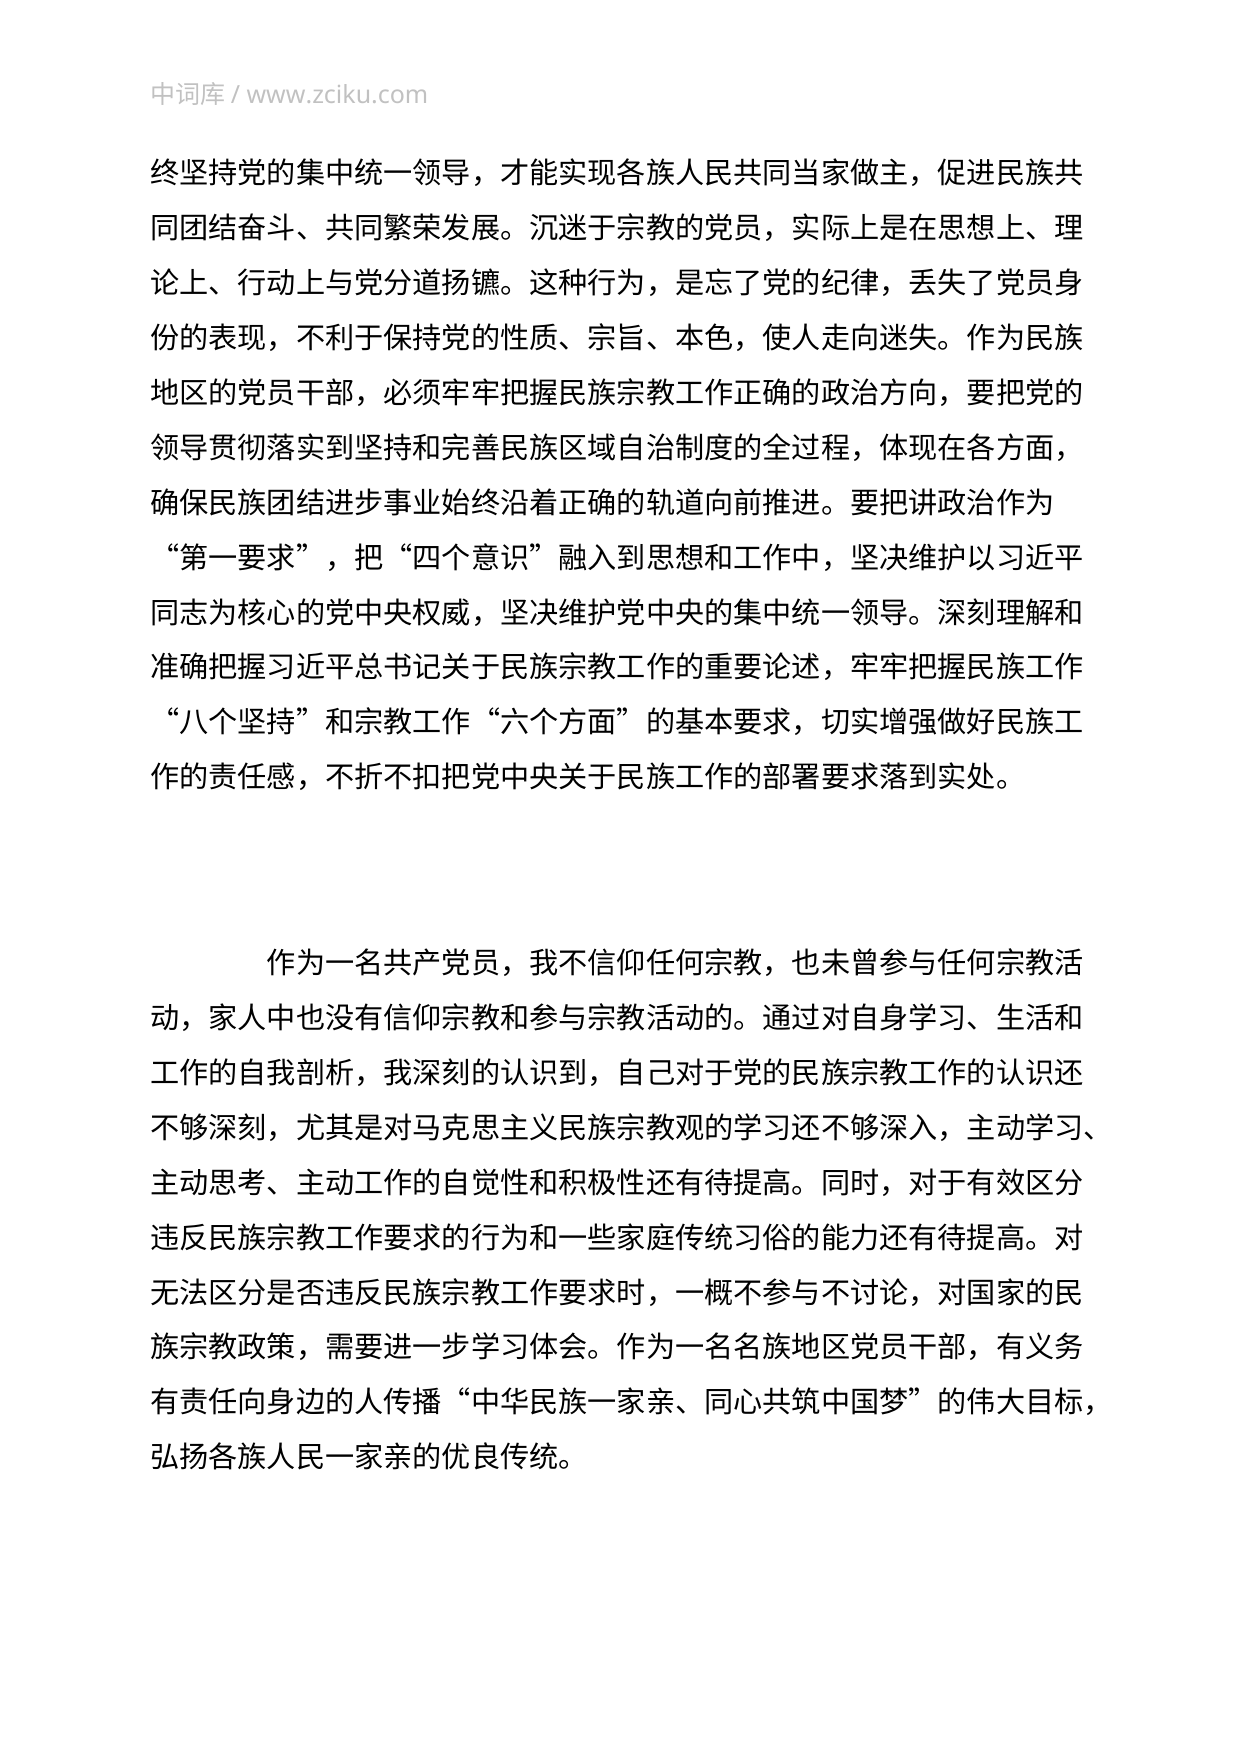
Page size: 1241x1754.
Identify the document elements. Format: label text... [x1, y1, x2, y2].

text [150, 150, 1090, 796]
text 作为一名共产党员，我不信仰任何宗教，也未曾参与任何宗教活动，家人中也没有信仰宗教和参与宗教活动的。通过对自身学习、生活和工作的自我剖析，我深刻的认识到，自己对于党的民族宗教工作的认识还不够深刻，尤其是对马克思主义民族宗教观的学习还不够深入，主动学习、主动思考、主动工作的自觉性和积极性还有待提高。同时，对于有效区分违反民族宗教工作要求的行为和一些家庭传统习俗的能力还有待提高。对无法区分是否违反民族宗教工作要求时，一概不参与不讨论，对国家的民族宗教政策，需要进一步学习体会。作为一名名族地区党员干部，有义务有责任向身边的人传播“中华民族一家亲、同心共筑中国梦”的伟大目标，弘扬各族人民一家亲的优良传统。 [150, 940, 1090, 1476]
